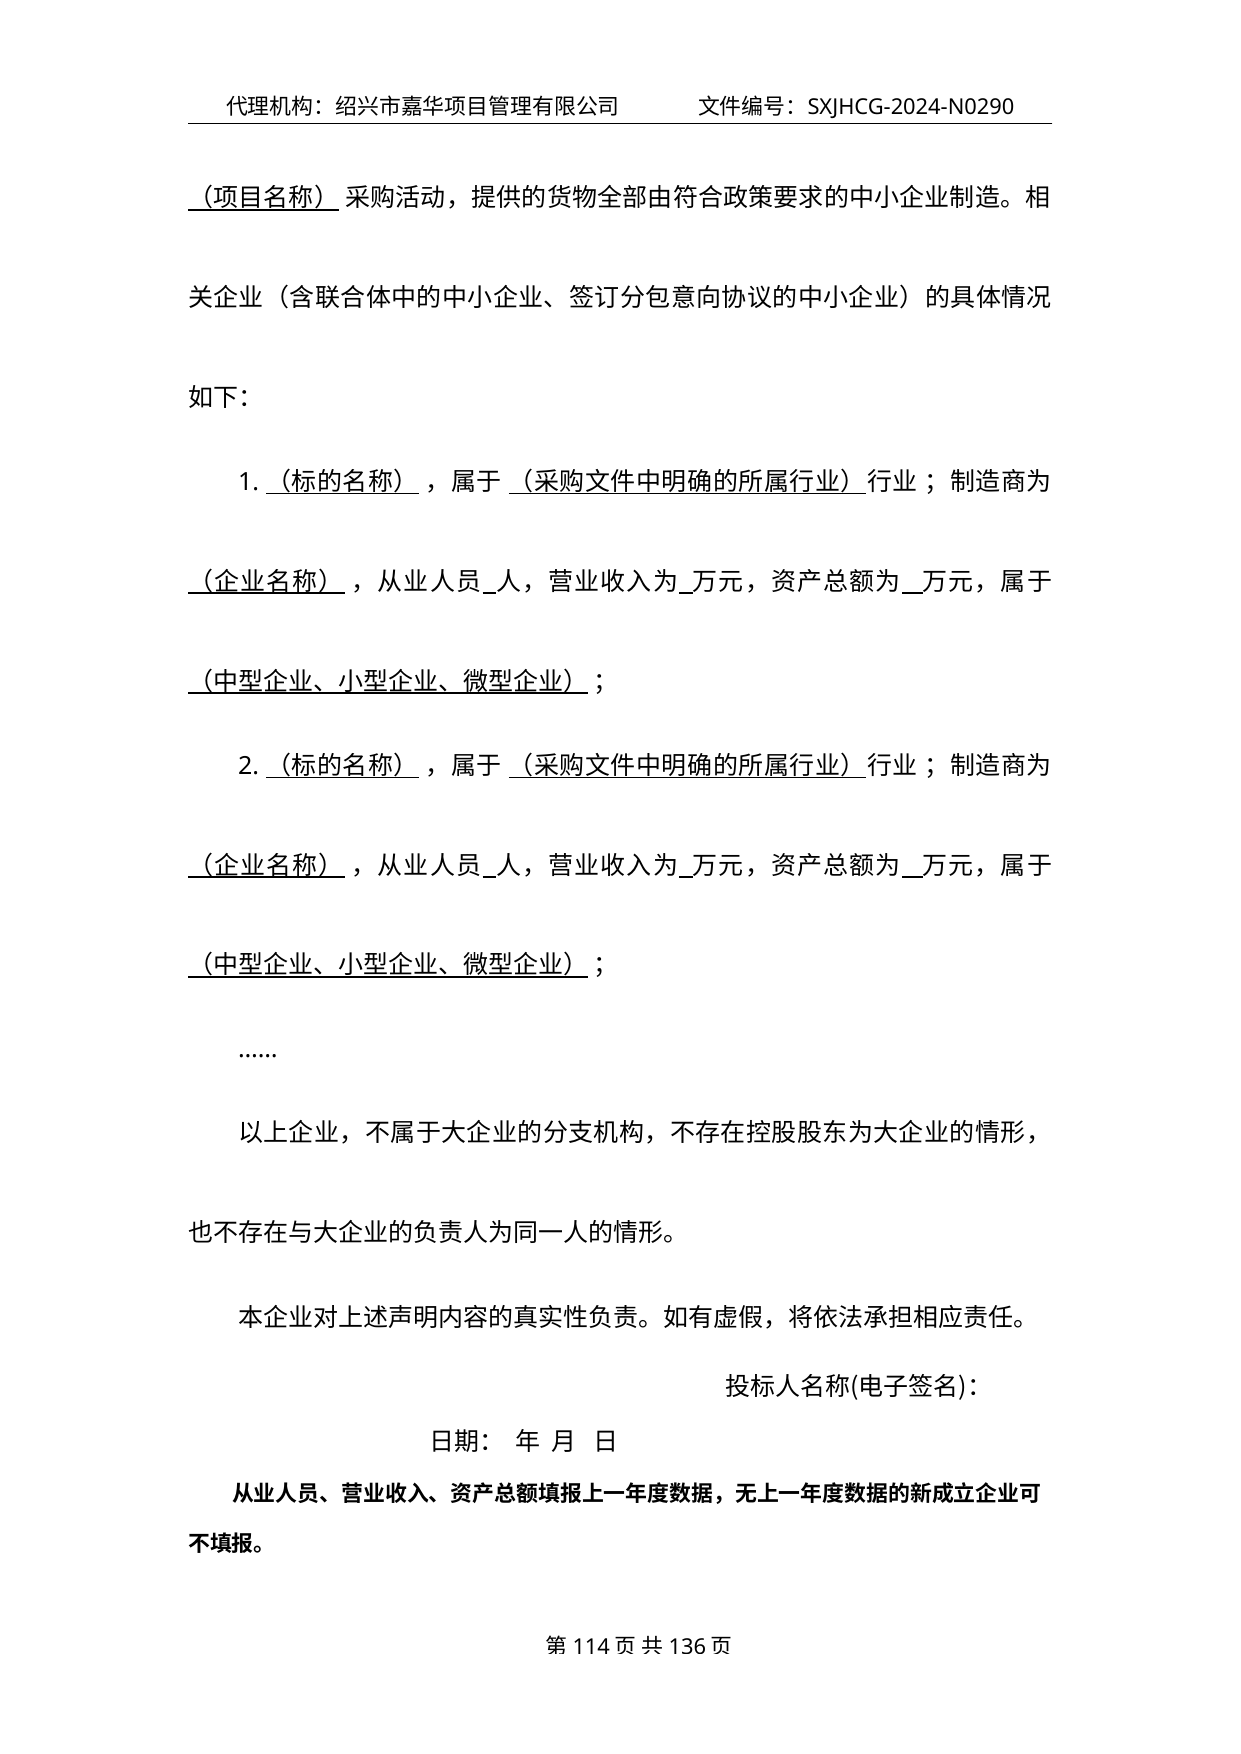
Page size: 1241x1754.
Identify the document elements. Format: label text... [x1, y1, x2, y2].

text 2. （标的名称） ，属于 （采购文件中明确的所属行业）行业 ；制造商为 （企业名称） ，从业人员 人，营业收入为 万元，资产总额为 万元，属于 （中型企业、小型企业、微型企业） ； [188, 730, 1052, 996]
text 日期： 年 月 日 [188, 1421, 1052, 1457]
text 1. （标的名称） ，属于 （采购文件中明确的所属行业）行业 ；制造商为 （企业名称） ，从业人员 人，营业收入为 万元，资产总额为 万元，属于 （中型企业、小型企业、微型企业） ； [188, 446, 1052, 712]
text …… [188, 1014, 1052, 1081]
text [188, 162, 1052, 428]
text 投标人名称(电子签名)： [188, 1367, 1052, 1403]
text 以上企业，不属于大企业的分支机构，不存在控股股东为大企业的情形，也不存在与大企业的负责人为同一人的情形。 [188, 1098, 1052, 1264]
text 从业人员、营业收入、资产总额填报上一年度数据，无上一年度数据的新成立企业可不填报。 [188, 1475, 1052, 1558]
text 本企业对上述声明内容的真实性负责。如有虚假，将依法承担相应责任。 [188, 1282, 1052, 1348]
